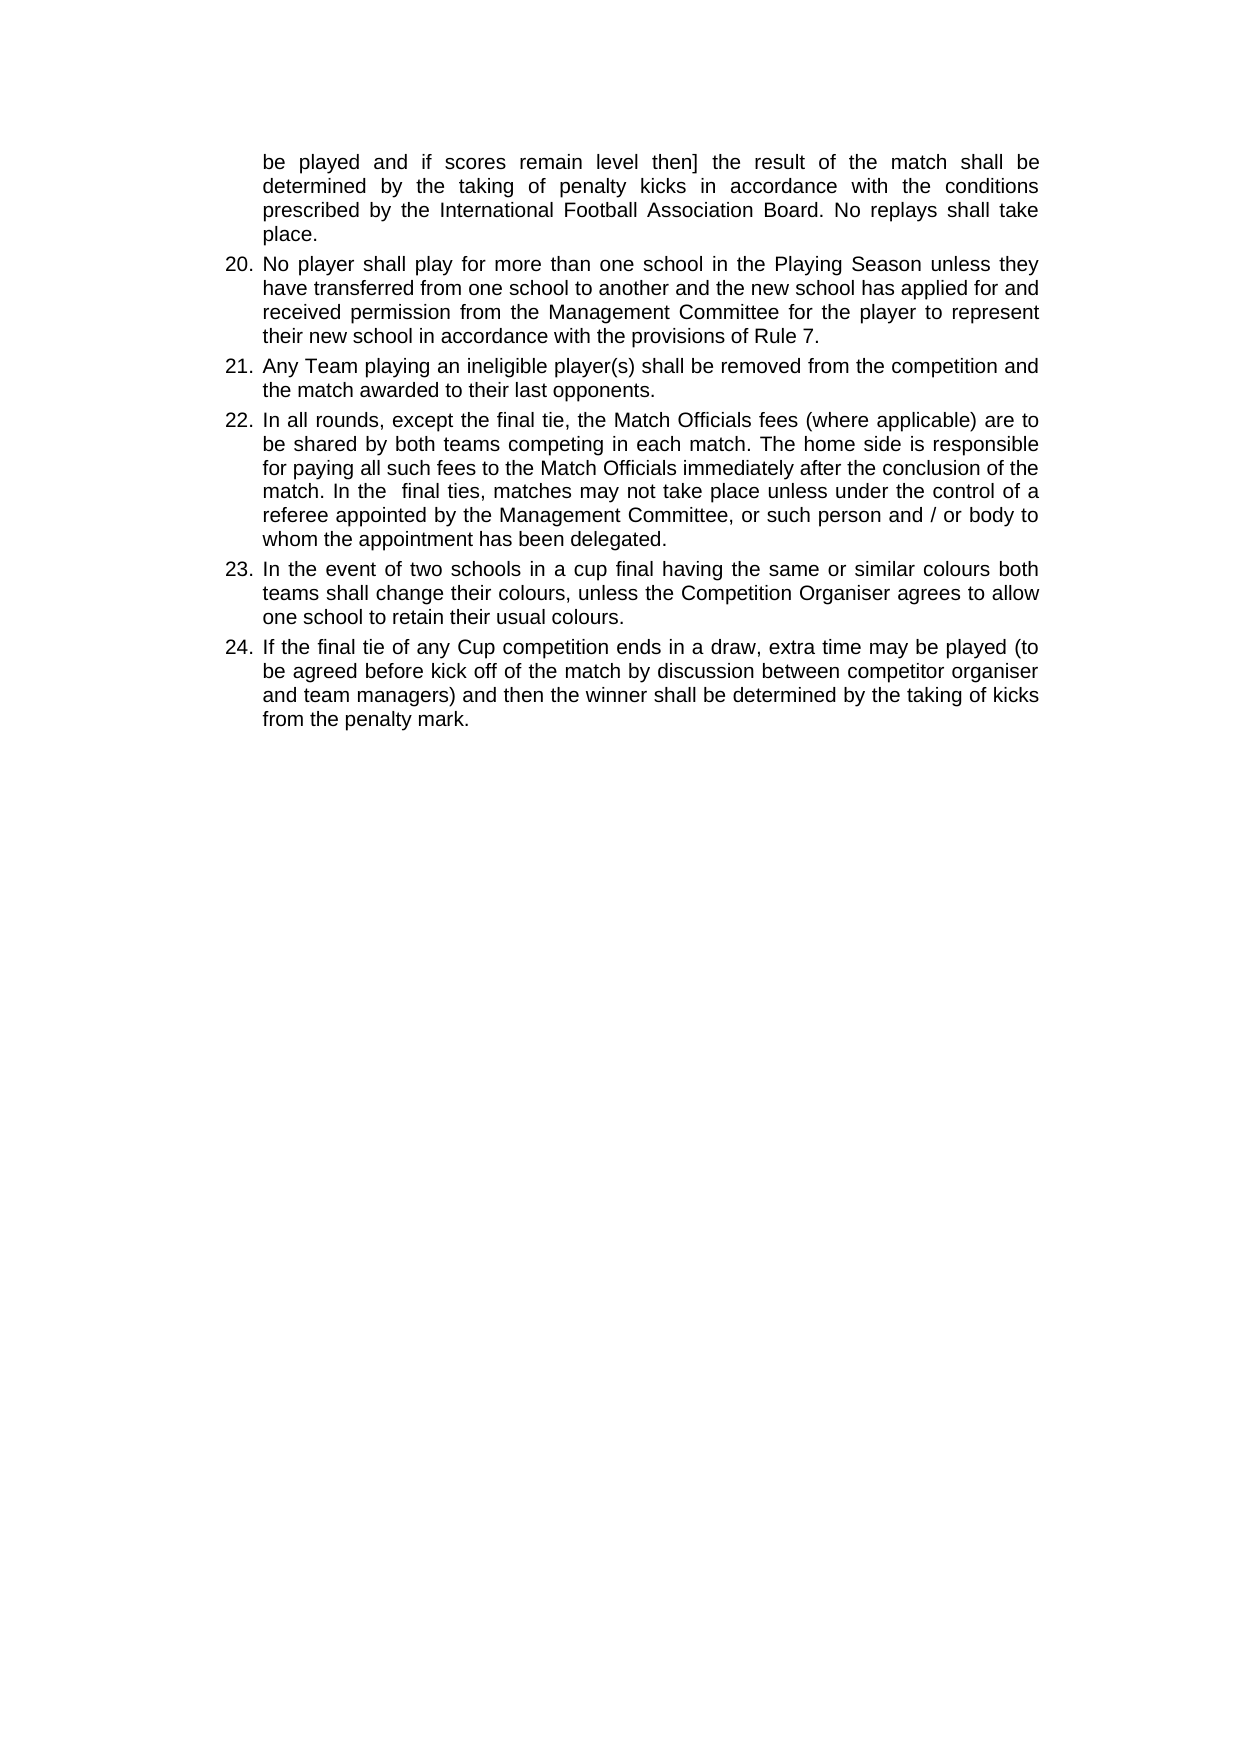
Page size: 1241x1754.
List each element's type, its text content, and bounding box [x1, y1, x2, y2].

list In all rounds, except the final tie, the Match Officials fees (where applicable) are to be shared by both teams competing in each match. The home side is responsible for paying all such fees to the Match Officials immediately after the conclusion of the match. In the final ties, matches may not take place unless under the control of a referee appointed by the Management Committee, or such person and / or body to whom the appointment has been delegated. [225, 407, 1040, 551]
list If the final tie of any Cup competition ends in a draw, extra time may be played (to be agreed before kick off of the match by discussion between competitor organiser and team managers) and then the winner shall be determined by the taking of kicks from the penalty mark. [225, 635, 1040, 731]
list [225, 150, 1040, 246]
list In the event of two schools in a cup final having the same or similar colours both teams shall change their colours, unless the Competition Organiser agrees to allow one school to retain their usual colours. [225, 557, 1040, 629]
list No player shall play for more than one school in the Playing Season unless they have transferred from one school to another and the new school has applied for and received permission from the Management Committee for the player to represent their new school in accordance with the provisions of Rule 7. [225, 252, 1040, 348]
list Any Team playing an ineligible player(s) shall be removed from the competition and the match awarded to their last opponents. [225, 353, 1040, 401]
